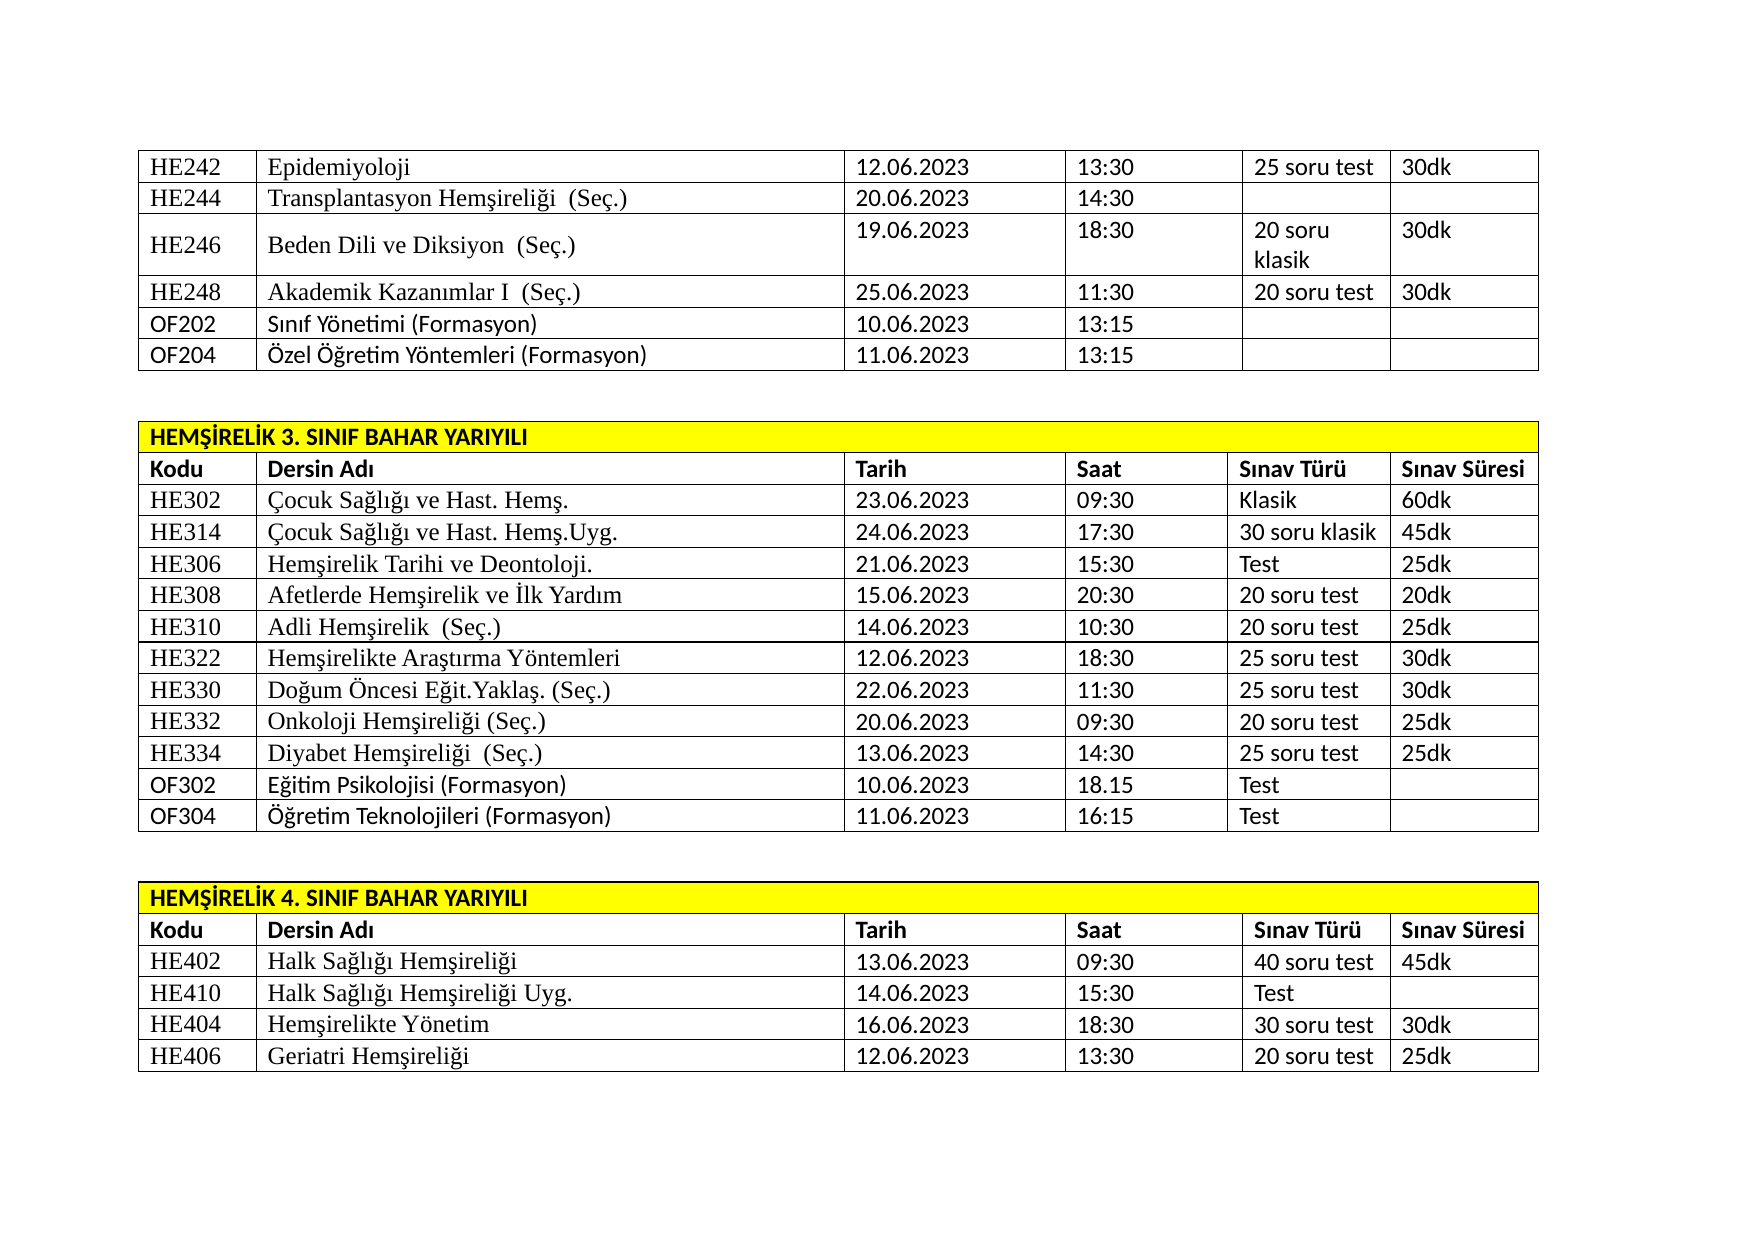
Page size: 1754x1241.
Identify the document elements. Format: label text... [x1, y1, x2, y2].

table_cell HE302 [139, 485, 256, 515]
table_cell Özel Öğretim Yöntemleri (Formasyon) [257, 339, 844, 370]
table_cell 20.06.2023 [845, 706, 1065, 736]
table_cell 13:30 [1066, 1040, 1242, 1071]
table_cell Test [1243, 977, 1390, 1008]
table_cell 11.06.2023 [845, 339, 1065, 370]
table_cell HE242 [139, 151, 256, 182]
table_cell HE244 [139, 183, 256, 213]
table_cell Sınav Türü [1228, 453, 1390, 484]
table_cell 20 soru test [1228, 579, 1390, 610]
table_cell [1391, 800, 1538, 831]
table_cell 22.06.2023 [845, 674, 1065, 704]
table_cell Tarih [845, 914, 1065, 944]
table_cell OF302 [139, 769, 256, 799]
table_cell 11.06.2023 [845, 800, 1065, 831]
table_cell 20:30 [1066, 579, 1227, 610]
table_cell Halk Sağlığı Hemşireliği Uyg. [257, 977, 844, 1008]
table_cell 45dk [1391, 516, 1538, 547]
table_cell 18:30 [1066, 1009, 1242, 1039]
table_cell 25 soru test [1228, 737, 1390, 768]
table_cell 45dk [1391, 946, 1538, 976]
table_cell 16:15 [1066, 800, 1227, 831]
table_cell Tarih [845, 453, 1065, 484]
table_cell Klasik [1228, 485, 1390, 515]
table_cell Çocuk Sağlığı ve Hast. Hemş.Uyg. [257, 516, 844, 547]
table_cell Saat [1066, 914, 1242, 944]
table_cell 30dk [1391, 276, 1538, 307]
table_cell 13:15 [1066, 339, 1242, 370]
table_cell [1391, 308, 1538, 338]
table_cell 25 soru test [1228, 643, 1390, 673]
table_cell Hemşirelik Tarihi ve Deontoloji. [257, 548, 844, 578]
table_cell HE308 [139, 579, 256, 610]
table_cell HE332 [139, 706, 256, 736]
table_cell 13:30 [1066, 151, 1242, 182]
table_cell OF204 [139, 339, 256, 370]
table_cell 12.06.2023 [845, 151, 1065, 182]
table_cell Sınıf Yönetimi (Formasyon) [257, 308, 844, 338]
table_cell HE322 [139, 643, 256, 673]
table_cell 23.06.2023 [845, 485, 1065, 515]
table_cell 11:30 [1066, 276, 1242, 307]
table_cell 12.06.2023 [845, 643, 1065, 673]
table_cell 09:30 [1066, 485, 1227, 515]
table_cell HE406 [139, 1040, 256, 1071]
table_cell Öğretim Teknolojileri (Formasyon) [257, 800, 844, 831]
table_cell 10.06.2023 [845, 308, 1065, 338]
table_cell 12.06.2023 [845, 1040, 1065, 1071]
table_cell [1391, 183, 1538, 213]
table_header HEMŞİRELİK 3. SINIF BAHAR YARIYILI [139, 422, 1538, 452]
table_cell Onkoloji Hemşireliği (Seç.) [257, 706, 844, 736]
table_cell 18:30 [1066, 643, 1227, 673]
table_cell 10:30 [1066, 611, 1227, 641]
table_cell 25dk [1391, 706, 1538, 736]
table_cell 30 soru klasik [1228, 516, 1390, 547]
table_cell 30dk [1391, 214, 1538, 275]
table_cell 25dk [1391, 611, 1538, 641]
table_cell [1243, 339, 1390, 370]
table_cell Dersin Adı [257, 453, 844, 484]
table_cell Afetlerde Hemşirelik ve İlk Yardım [257, 579, 844, 610]
table_cell OF304 [139, 800, 256, 831]
table_cell Çocuk Sağlığı ve Hast. Hemş. [257, 485, 844, 515]
table_cell 30dk [1391, 674, 1538, 704]
table_cell Sınav Türü [1243, 914, 1390, 944]
table_cell 18:30 [1066, 214, 1242, 275]
table_cell 20 soru test [1228, 706, 1390, 736]
table_cell 14:30 [1066, 737, 1227, 768]
table_cell 10.06.2023 [845, 769, 1065, 799]
table_cell HE314 [139, 516, 256, 547]
table_cell 11:30 [1066, 674, 1227, 704]
table_cell 25.06.2023 [845, 276, 1065, 307]
table_cell 20.06.2023 [845, 183, 1065, 213]
table_cell Halk Sağlığı Hemşireliği [257, 946, 844, 976]
table_cell 15:30 [1066, 977, 1242, 1008]
table_cell 20 soru test [1243, 1040, 1390, 1071]
table_cell Kodu [139, 453, 256, 484]
table_cell 13.06.2023 [845, 737, 1065, 768]
table_cell HE404 [139, 1009, 256, 1039]
table_cell OF202 [139, 308, 256, 338]
table_cell 13:15 [1066, 308, 1242, 338]
table_cell 20 soru klasik [1243, 214, 1390, 275]
table_cell 60dk [1391, 485, 1538, 515]
table_cell HE334 [139, 737, 256, 768]
table_cell 13.06.2023 [845, 946, 1065, 976]
table_cell 14:30 [1066, 183, 1242, 213]
table_cell Doğum Öncesi Eğit.Yaklaş. (Seç.) [257, 674, 844, 704]
table_cell 25 soru test [1243, 151, 1390, 182]
table_cell 14.06.2023 [845, 611, 1065, 641]
table_cell HE306 [139, 548, 256, 578]
table_cell Diyabet Hemşireliği (Seç.) [257, 737, 844, 768]
table_cell Dersin Adı [257, 914, 844, 944]
table_cell 30 soru test [1243, 1009, 1390, 1039]
table_cell 19.06.2023 [845, 214, 1065, 275]
table_cell 25dk [1391, 1040, 1538, 1071]
table_cell 15.06.2023 [845, 579, 1065, 610]
table_cell Hemşirelikte Araştırma Yöntemleri [257, 643, 844, 673]
table_cell 40 soru test [1243, 946, 1390, 976]
table_cell 20dk [1391, 579, 1538, 610]
table_cell 25 soru test [1228, 674, 1390, 704]
table_cell HE410 [139, 977, 256, 1008]
table_cell Transplantasyon Hemşireliği (Seç.) [257, 183, 844, 213]
table_cell [1391, 769, 1538, 799]
table_cell Test [1228, 800, 1390, 831]
table_cell 09:30 [1066, 946, 1242, 976]
table_cell HE330 [139, 674, 256, 704]
table_cell 20 soru test [1243, 276, 1390, 307]
table_cell 30dk [1391, 151, 1538, 182]
table_cell Sınav Süresi [1391, 914, 1538, 944]
table_cell Akademik Kazanımlar I (Seç.) [257, 276, 844, 307]
table_cell Geriatri Hemşireliği [257, 1040, 844, 1071]
table_cell [1243, 308, 1390, 338]
table_cell HE402 [139, 946, 256, 976]
table_cell 14.06.2023 [845, 977, 1065, 1008]
table_cell Sınav Süresi [1391, 453, 1538, 484]
table_cell 17:30 [1066, 516, 1227, 547]
table_cell 25dk [1391, 548, 1538, 578]
table_cell 16.06.2023 [845, 1009, 1065, 1039]
table_cell Beden Dili ve Diksiyon (Seç.) [257, 214, 844, 275]
table_cell Adli Hemşirelik (Seç.) [257, 611, 844, 641]
table_cell 09:30 [1066, 706, 1227, 736]
table_cell [1391, 977, 1538, 1008]
table_cell 18.15 [1066, 769, 1227, 799]
table_cell HE248 [139, 276, 256, 307]
table_header HEMŞİRELİK 4. SINIF BAHAR YARIYILI [139, 883, 1538, 913]
table_cell Test [1228, 548, 1390, 578]
table_cell Epidemiyoloji [257, 151, 844, 182]
table_cell 15:30 [1066, 548, 1227, 578]
table_cell 30dk [1391, 643, 1538, 673]
table_cell Hemşirelikte Yönetim [257, 1009, 844, 1039]
table_cell Eğitim Psikolojisi (Formasyon) [257, 769, 844, 799]
table_cell [1391, 339, 1538, 370]
table_cell 25dk [1391, 737, 1538, 768]
table_cell Saat [1066, 453, 1227, 484]
table_cell 21.06.2023 [845, 548, 1065, 578]
table_cell Test [1228, 769, 1390, 799]
table_cell [1243, 183, 1390, 213]
table_cell HE246 [139, 214, 256, 275]
table_cell Kodu [139, 914, 256, 944]
table_cell 24.06.2023 [845, 516, 1065, 547]
table_cell HE310 [139, 611, 256, 641]
table_cell 20 soru test [1228, 611, 1390, 641]
table_cell 30dk [1391, 1009, 1538, 1039]
